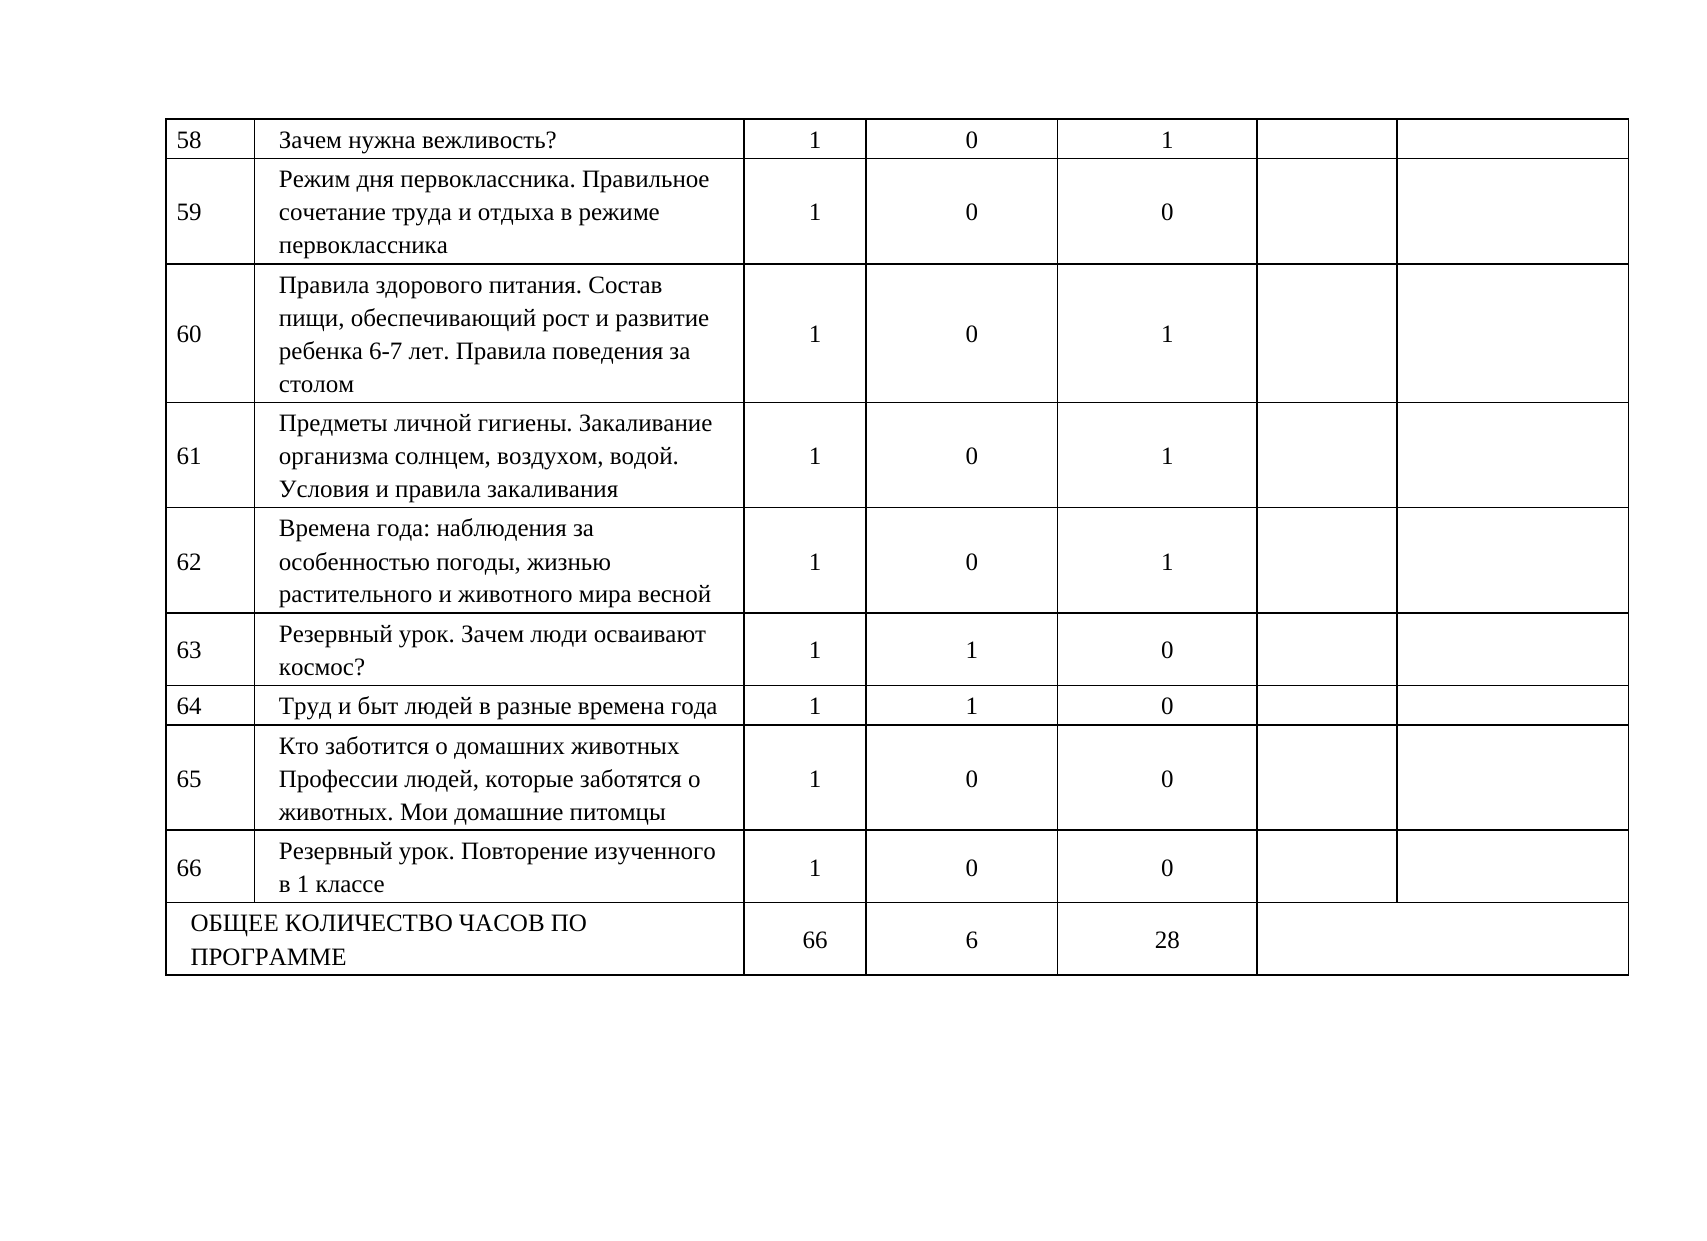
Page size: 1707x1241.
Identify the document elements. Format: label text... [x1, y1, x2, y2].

table_cell [1258, 403, 1396, 507]
table_cell 0 [867, 159, 1057, 263]
table_cell 0 [867, 403, 1057, 507]
table_cell Резервный урок. Повторение изученного в 1 классе [255, 831, 743, 902]
table_cell [1258, 120, 1396, 157]
table_cell [1258, 903, 1628, 974]
table_cell 0 [1058, 831, 1256, 902]
table_cell 63 [167, 614, 254, 684]
table_cell 28 [1058, 903, 1256, 974]
table_cell [1398, 726, 1628, 829]
table_cell Резервный урок. Зачем люди осваивают космос? [255, 614, 743, 684]
table_cell 64 [167, 686, 254, 724]
table_cell 1 [745, 508, 865, 612]
table_cell 1 [745, 120, 865, 157]
table_cell 0 [867, 508, 1057, 612]
table_cell 0 [867, 120, 1057, 157]
table_cell 1 [745, 686, 865, 724]
table_cell 1 [867, 614, 1057, 684]
table_cell 0 [1058, 614, 1256, 684]
table_cell Предметы личной гигиены. Закаливание организма солнцем, воздухом, водой. Условия и правила закаливания [255, 403, 743, 507]
table_cell [1398, 265, 1628, 401]
table_cell 1 [745, 831, 865, 902]
table_cell [1398, 159, 1628, 263]
table_cell [1258, 726, 1396, 829]
table_cell 0 [1058, 726, 1256, 829]
table_cell Зачем нужна вежливость? [255, 120, 743, 157]
table_cell [1398, 508, 1628, 612]
table_cell [1258, 686, 1396, 724]
table_cell [1258, 265, 1396, 401]
table_cell [1398, 614, 1628, 684]
table_cell 0 [867, 265, 1057, 401]
table_cell Кто заботится о домашних животных Профессии людей, которые заботятся о животных. Мои домашние питомцы [255, 726, 743, 829]
table_cell [1398, 686, 1628, 724]
table_cell 66 [745, 903, 865, 974]
table_cell 65 [167, 726, 254, 829]
table_cell ОБЩЕЕ КОЛИЧЕСТВО ЧАСОВ ПО ПРОГРАММЕ [167, 903, 743, 974]
table_cell Режим дня первоклассника. Правильное сочетание труда и отдыха в режиме первоклассника [255, 159, 743, 263]
table_cell 1 [1058, 403, 1256, 507]
table_cell 0 [867, 726, 1057, 829]
table_cell [1398, 403, 1628, 507]
table_cell [1258, 614, 1396, 684]
table_cell 58 [167, 120, 254, 157]
table_cell 1 [867, 686, 1057, 724]
table_cell 66 [167, 831, 254, 902]
table_cell 61 [167, 403, 254, 507]
table_cell 1 [745, 265, 865, 401]
table_cell 1 [745, 726, 865, 829]
table_cell 1 [745, 159, 865, 263]
table_cell 0 [1058, 686, 1256, 724]
table_cell Труд и быт людей в разные времена года [255, 686, 743, 724]
table_cell [1258, 831, 1396, 902]
table_cell [1398, 120, 1628, 157]
table_cell 0 [1058, 159, 1256, 263]
table_cell 59 [167, 159, 254, 263]
table_cell 1 [1058, 120, 1256, 157]
table_cell 60 [167, 265, 254, 401]
table_cell [1258, 159, 1396, 263]
table_cell 62 [167, 508, 254, 612]
table_cell 1 [1058, 265, 1256, 401]
table_cell 1 [1058, 508, 1256, 612]
table_cell 1 [745, 614, 865, 684]
table_cell Времена года: наблюдения за особенностью погоды, жизнью растительного и животного мира весной [255, 508, 743, 612]
table_cell 0 [867, 831, 1057, 902]
table_cell [1258, 508, 1396, 612]
table_cell Правила здорового питания. Состав пищи, обеспечивающий рост и развитие ребенка 6-7 лет. Правила поведения за столом [255, 265, 743, 401]
table_cell 1 [745, 403, 865, 507]
table_cell [1398, 831, 1628, 902]
table_cell 6 [867, 903, 1057, 974]
